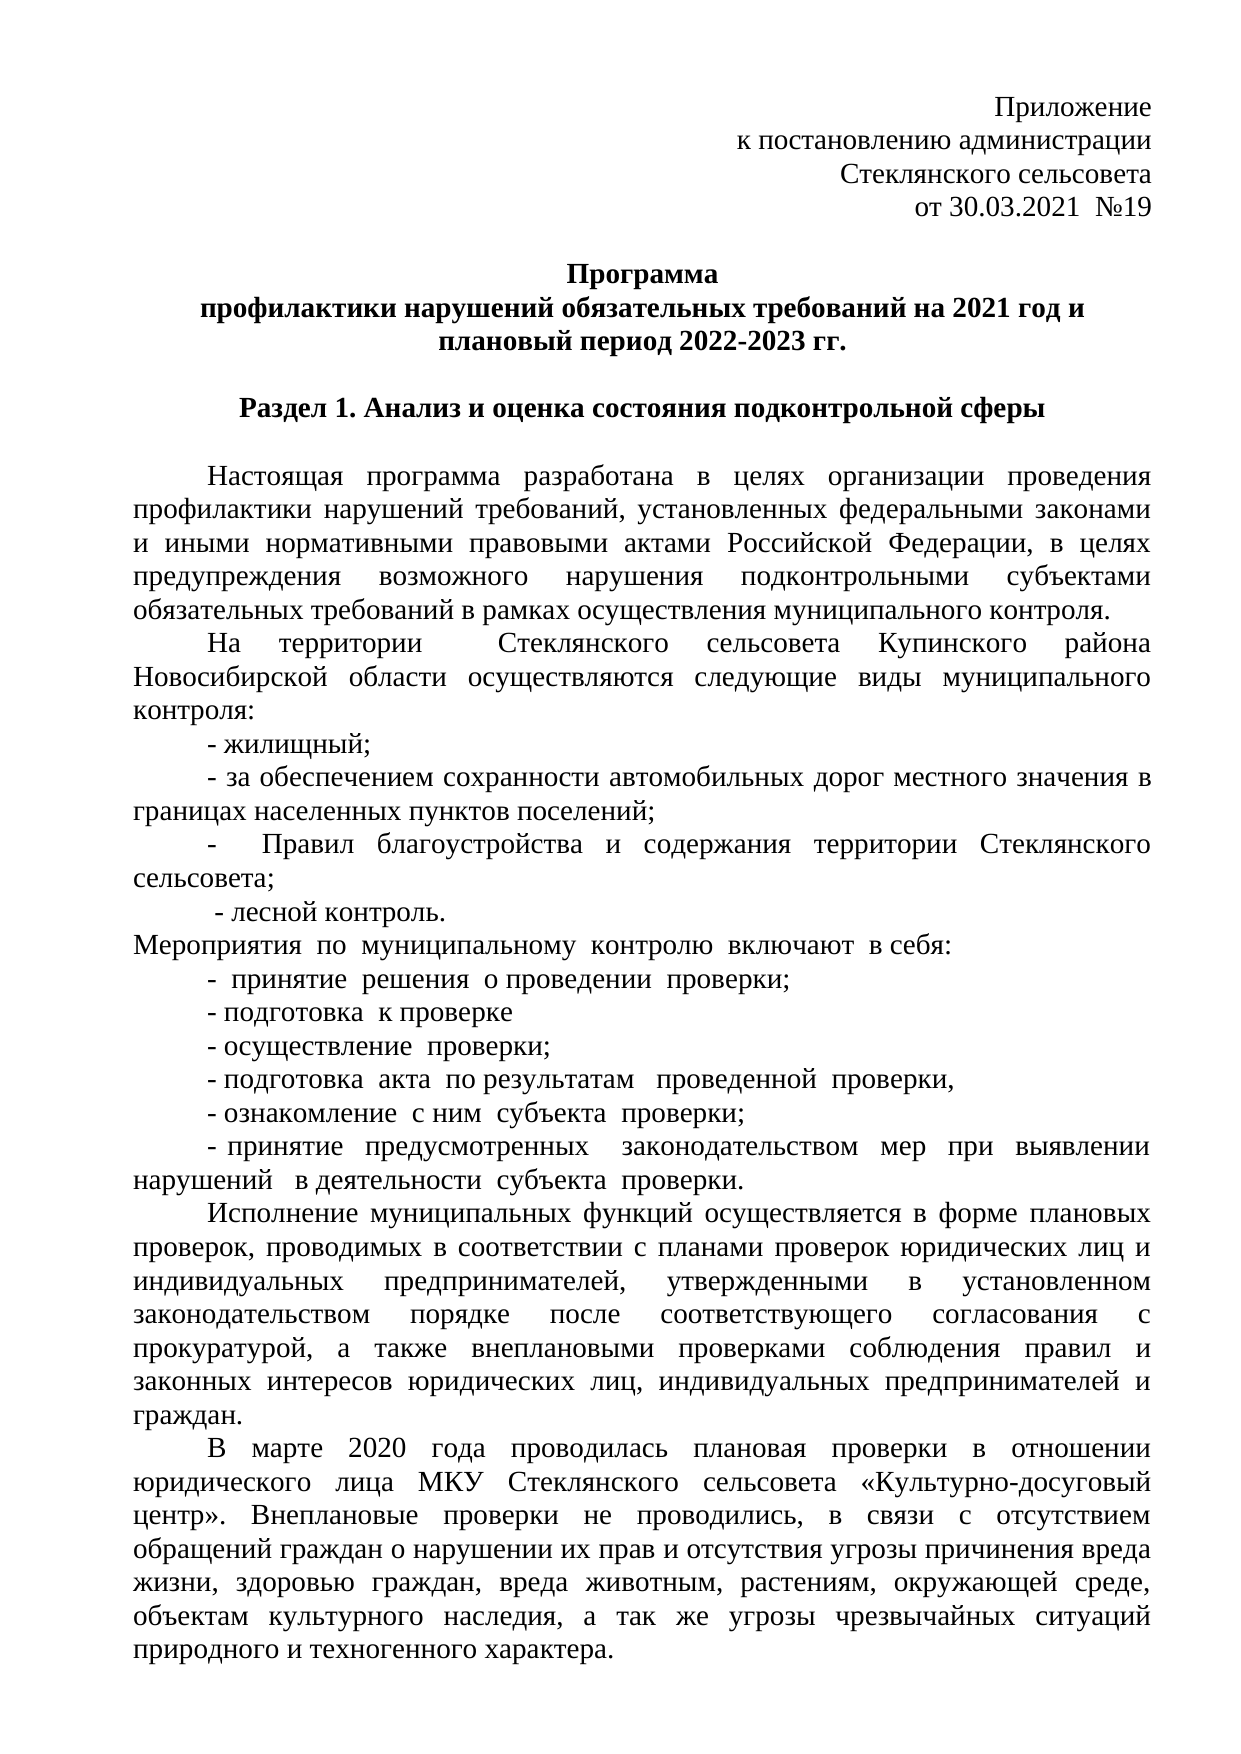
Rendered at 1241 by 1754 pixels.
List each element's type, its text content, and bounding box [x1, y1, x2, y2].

list На территории Стеклянского сельсовета Купинского района Новосибирской области осуществляются следующие виды муниципального контроля: [133, 625, 1152, 726]
text - ознакомление с ним субъекта проверки; [133, 1095, 1152, 1128]
text В марте 2020 года проводилась плановая проверки в отношении юридического лица МКУ Стеклянского сельсовета «Культурно-досуговый центр». Внеплановые проверки не проводились, в связи с отсутствием обращений граждан о нарушении их прав и отсутствия угрозы причинения вреда жизни, здоровью граждан, вреда животным, растениям, окружающей среде, объектам культурного наследия, а так же угрозы чрезвычайных ситуаций природного и техногенного характера. [133, 1430, 1152, 1665]
text Стеклянского сельсовета [133, 156, 1152, 189]
text - Правил благоустройства и содержания территории Стеклянского сельсовета; [133, 827, 1152, 894]
text Раздел 1. Анализ и оценка состояния подконтрольной сферы [133, 391, 1152, 424]
list Настоящая программа разработана в целях организации проведения профилактики нарушений требований, установленных федеральными законами и иными нормативными правовыми актами Российской Федерации, в целях предупреждения возможного нарушения подконтрольными субъектами обязательных требований в рамках осуществления муниципального контроля. [133, 458, 1152, 625]
text - принятие предусмотренных законодательством мер при выявлении нарушений в деятельности субъекта проверки. [133, 1128, 1152, 1196]
text профилактики нарушений обязательных требований на 2021 год и плановый период 2022-2023 гг. [133, 290, 1152, 357]
text Приложение [133, 89, 1152, 122]
text - подготовка акта по результатам проведенной проверки, [133, 1061, 1152, 1095]
text от 30.03.2021 №19 [133, 189, 1152, 223]
text - подготовка к проверке [133, 994, 1152, 1028]
text - жилищный; [133, 726, 1152, 759]
text Программа [133, 256, 1152, 290]
text - за обеспечением сохранности автомобильных дорог местного значения в границах населенных пунктов поселений; [133, 759, 1152, 827]
text Мероприятия по муниципальному контролю включают в себя: [133, 927, 1152, 961]
text к постановлению администрации [133, 122, 1152, 156]
text Исполнение муниципальных функций осуществляется в форме плановых проверок, проводимых в соответствии с планами проверок юридических лиц и индивидуальных предпринимателей, утвержденными в установленном законодательством порядке после соответствующего согласования с прокуратурой, а также внеплановыми проверками соблюдения правил и законных интересов юридических лиц, индивидуальных предпринимателей и граждан. [133, 1196, 1152, 1430]
text - осуществление проверки; [133, 1028, 1152, 1061]
text - принятие решения о проведении проверки; [133, 961, 1152, 994]
text - лесной контроль. [133, 894, 1152, 927]
